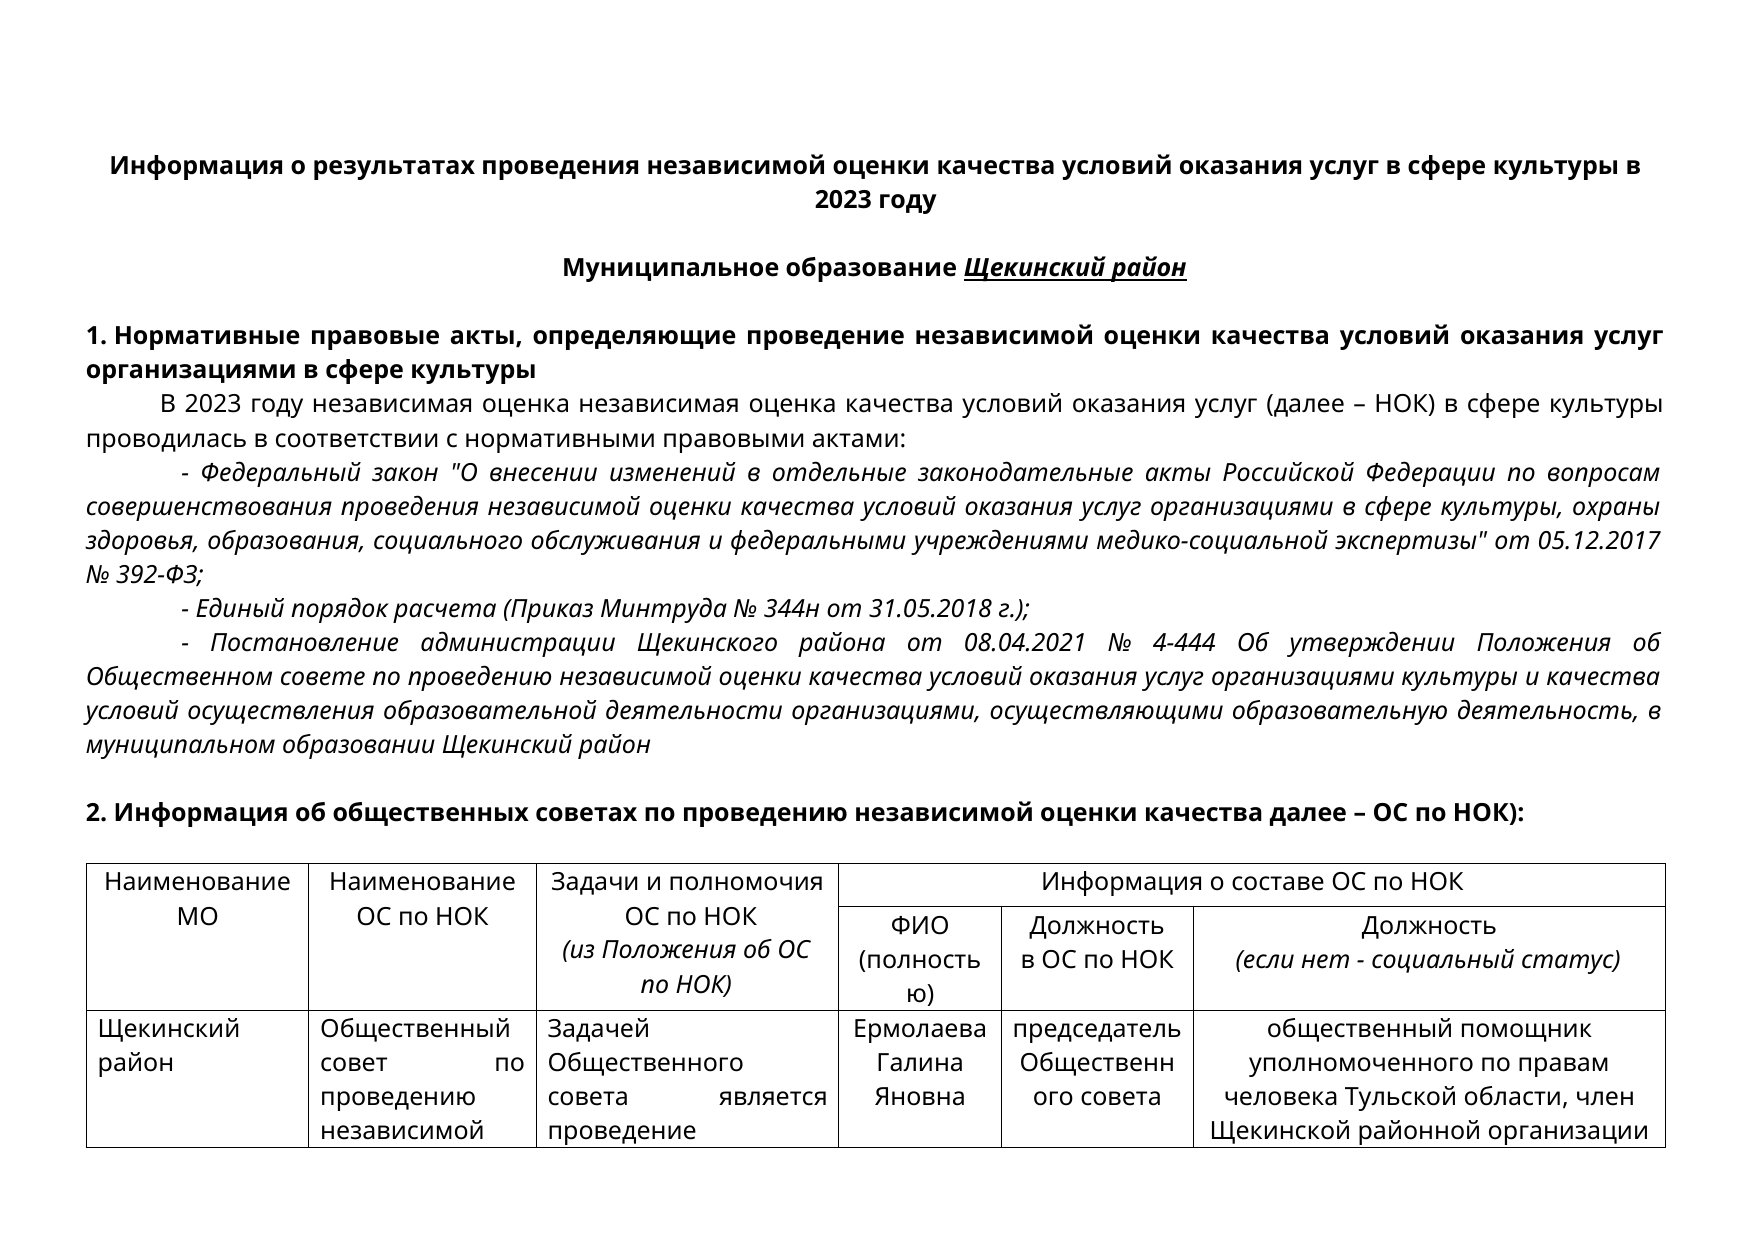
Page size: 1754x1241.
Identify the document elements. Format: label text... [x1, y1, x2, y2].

text 1. Нормативные правовые акты, определяющие проведение независимой оценки качества условий оказания услуг организациями в сфере культуры [86, 318, 1665, 386]
table_cell Щекинский район [87, 1011, 308, 1147]
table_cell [537, 1011, 838, 1147]
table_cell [309, 1011, 536, 1147]
text - Федеральный закон "О внесении изменений в отдельные законодательные акты Российской Федерации по вопросам совершенствования проведения независимой оценки качества условий оказания услуг организациями в сфере культуры, охраны здоровья, образования, социального обслуживания и федеральными учреждениями медико-социальной экспертизы" от 05.12.2017 № 392-ФЗ; [86, 454, 1665, 591]
text 2. Информация об общественных советах по проведению независимой оценки качества далее – ОС по НОК): [86, 795, 1665, 829]
table_cell Должность (если нет - социальный статус) [1194, 907, 1665, 1009]
table_header Информация о составе ОС по НОК [839, 864, 1665, 906]
text - Единый порядок расчета (Приказ Минтруда № 344н от 31.05.2018 г.); [86, 591, 1665, 624]
text В 2023 году независимая оценка независимая оценка качества условий оказания услуг (далее – НОК) в сфере культуры проводилась в соответствии с нормативными правовыми актами: [86, 386, 1665, 454]
table_header Наименование МО [87, 864, 308, 1009]
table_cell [1194, 1011, 1665, 1147]
table_header Задачи и полномочия ОС по НОК (из Положения об ОС по НОК) [537, 864, 838, 1009]
text Муниципальное образование Щекинский район [86, 250, 1665, 284]
table_header Наименование ОС по НОК [309, 864, 536, 1009]
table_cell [1002, 1011, 1193, 1147]
table_cell ФИО (полностью) [839, 907, 1001, 1009]
text - Постановление администрации Щекинского района от 08.04.2021 № 4-444 Об утверждении Положения об Общественном совете по проведению независимой оценки качества условий оказания услуг организациями культуры и качества условий осуществления образовательной деятельности организациями, осуществляющими образовательную деятельность, в муниципальном образовании Щекинский район [86, 624, 1665, 761]
text Информация о результатах проведения независимой оценки качества условий оказания услуг в сфере культуры в 2023 году [86, 148, 1665, 216]
table_cell Должность в ОС по НОК [1002, 907, 1193, 1009]
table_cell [839, 1011, 1001, 1147]
